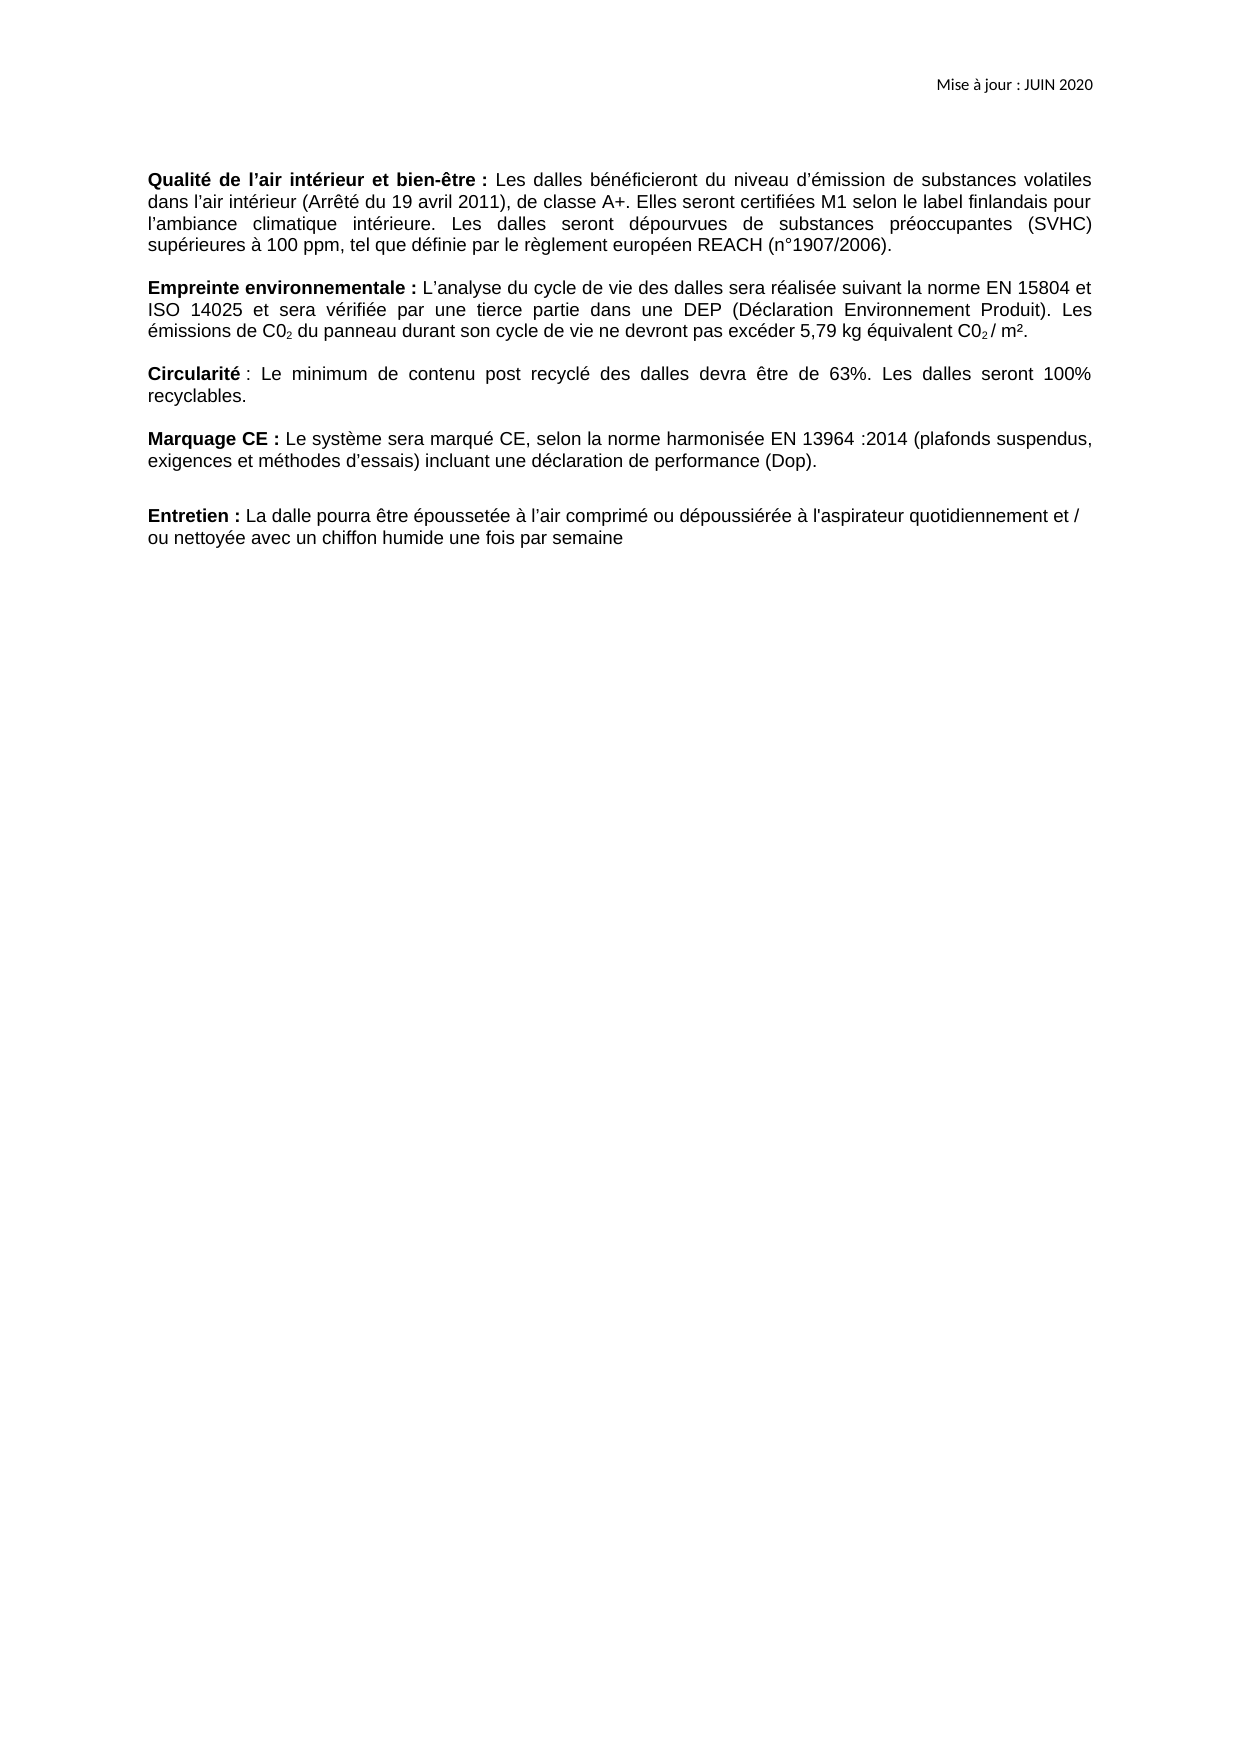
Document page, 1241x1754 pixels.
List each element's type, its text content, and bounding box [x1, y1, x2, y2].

text Circularité : Le minimum de contenu post recyclé des dalles devra être de 63%. Les dalles seront 100% recyclables. [148, 363, 1093, 406]
text Marquage CE : Le système sera marqué CE, selon la norme harmonisée EN 13964 :2014 (plafonds suspendus, exigences et méthodes d’essais) incluant une déclaration de performance (Dop). [148, 428, 1093, 471]
text Qualité de l’air intérieur et bien-être : Les dalles bénéficieront du niveau d’émission de substances volatiles dans l’air intérieur (Arrêté du 19 avril 2011), de classe A+. Elles seront certifiées M1 selon le label finlandais pour l’ambiance climatique intérieure. Les dalles seront dépourvues de substances préoccupantes (SVHC) supérieures à 100 ppm, tel que définie par le règlement européen REACH (n°1907/2006). [148, 169, 1093, 255]
text Entretien : La dalle pourra être époussetée à l’air comprimé ou dépoussiérée à l'aspirateur quotidiennement et / ou nettoyée avec un chiffon humide une fois par semaine [148, 505, 1093, 548]
text Empreinte environnementale : L’analyse du cycle de vie des dalles sera réalisée suivant la norme EN 15804 et ISO 14025 et sera vérifiée par une tierce partie dans une DEP (Déclaration Environnement Produit). Les émissions de C02 du panneau durant son cycle de vie ne devront pas excéder 5,79 kg équivalent C02 / m². [148, 277, 1093, 342]
